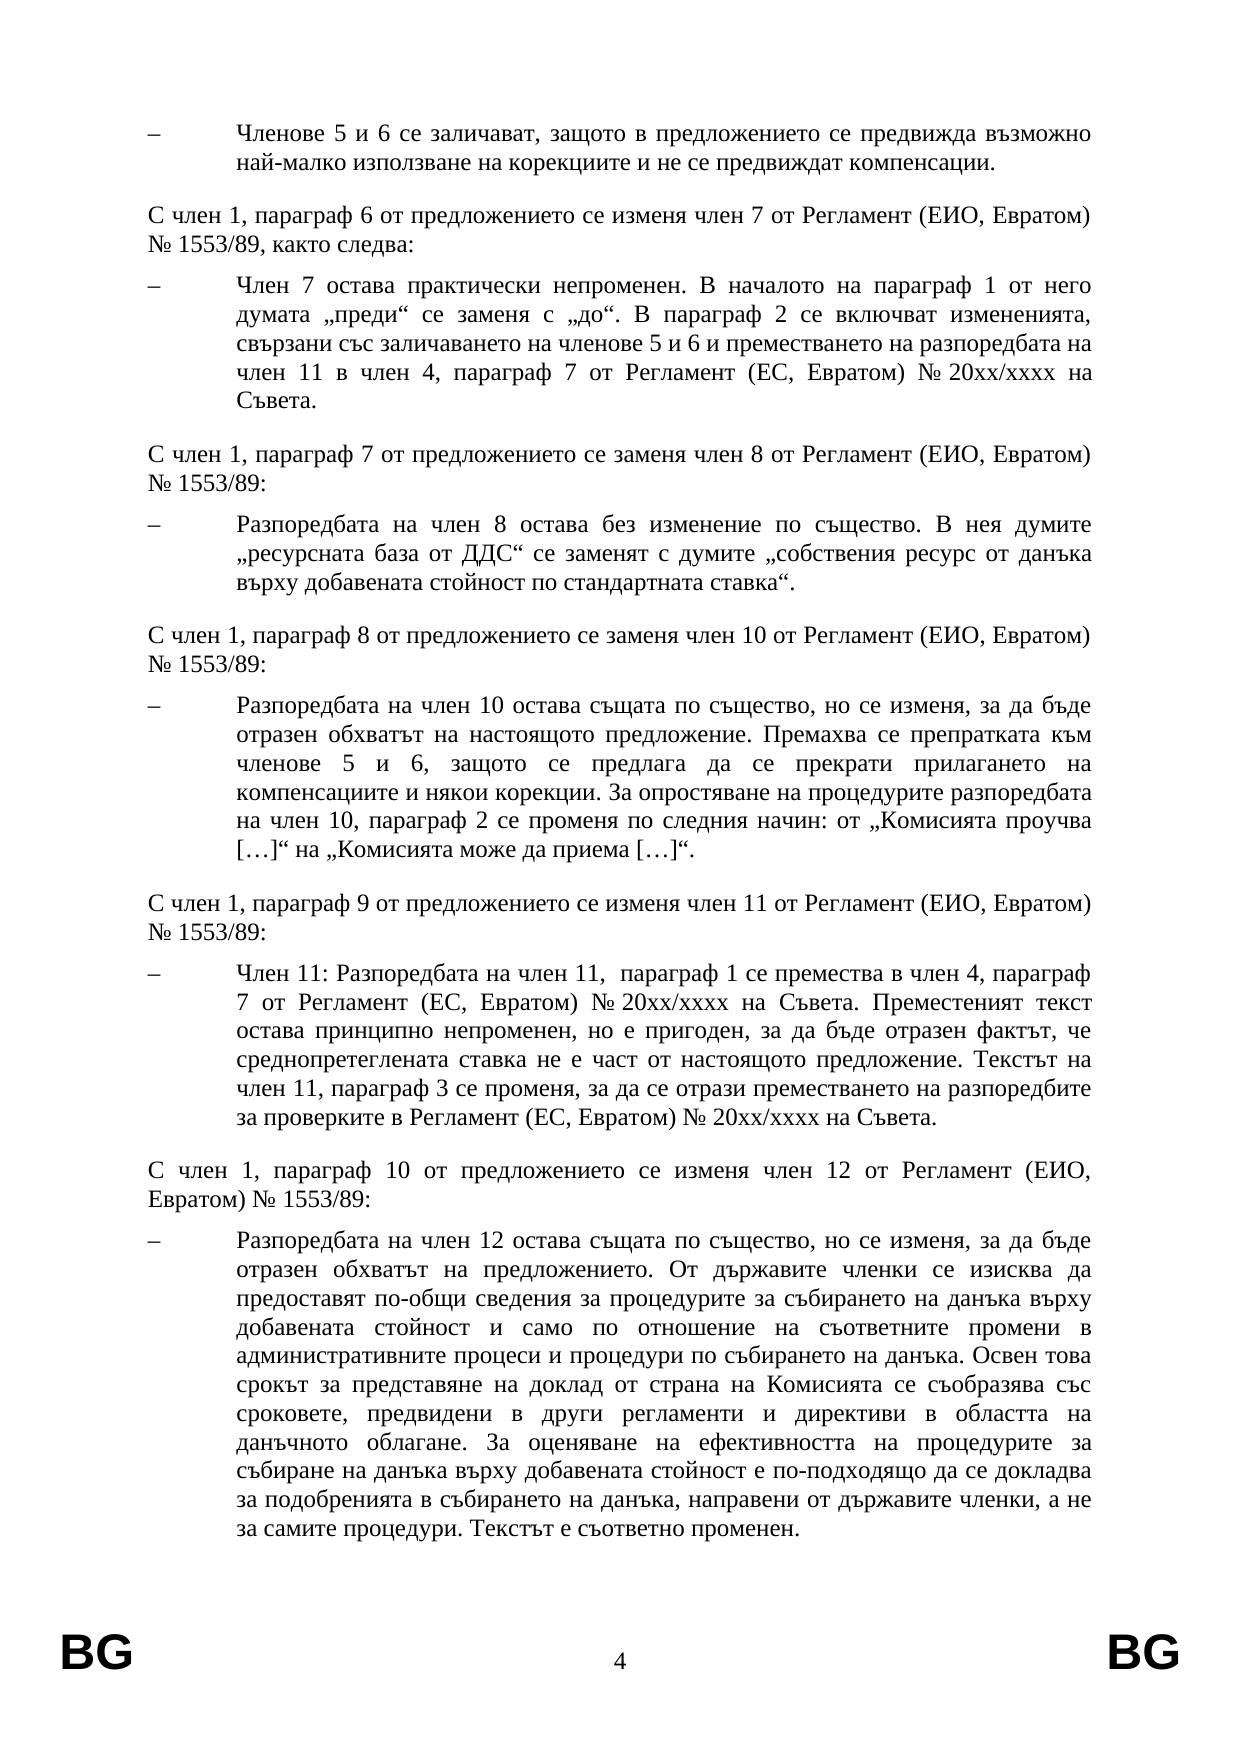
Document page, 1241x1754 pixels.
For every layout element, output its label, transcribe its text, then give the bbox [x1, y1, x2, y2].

text С член 1, параграф 7 от предложението се заменя член 8 от Регламент (ЕИО, Евратом) № 1553/89: [148, 439, 1093, 497]
text С член 1, параграф 6 от предложението се изменя член 7 от Регламент (ЕИО, Евратом) № 1553/89, както следва: [148, 201, 1093, 258]
list Разпоредбата на член 10 остава същата по същество, но се изменя, за да бъде отразен обхватът на настоящото предложение. Премахва се препратката към членове 5 и 6, защото се предлага да се прекрати прилагането на компенсациите и някои корекции. За опростяване на процедурите разпоредбата на член 10, параграф 2 се променя по следния начин: от „Комисията проучва […]“ на „Комисията може да приема […]“. [148, 691, 1093, 863]
text С член 1, параграф 8 от предложението се заменя член 10 от Регламент (ЕИО, Евратом) № 1553/89: [148, 621, 1093, 678]
list Членове 5 и 6 се заличават, защото в предложението се предвижда възможно най-малко използване на корекциите и не се предвиждат компенсации. [148, 118, 1093, 176]
list Член 11: Разпоредбата на член 11, параграф 1 се премества в член 4, параграф 7 от Регламент (ЕС, Евратом) № 20хх/хххх на Съвета. Преместеният текст остава принципно непроменен, но е пригоден, за да бъде отразен фактът, че среднопретеглената ставка не е част от настоящото предложение. Текстът на член 11, параграф 3 се променя, за да се отрази преместването на разпоредбите за проверките в Регламент (ЕС, Евратом) № 20хх/хххх на Съвета. [148, 958, 1093, 1131]
list Член 7 остава практически непроменен. В началото на параграф 1 от него думата „преди“ се заменя с „до“. В параграф 2 се включват измененията, свързани със заличаването на членове 5 и 6 и преместването на разпоредбата на член 11 в член 4, параграф 7 от Регламент (ЕС, Евратом) № 20хх/хххх на Съвета. [148, 271, 1093, 414]
list Разпоредбата на член 12 остава същата по същество, но се изменя, за да бъде отразен обхватът на предложението. От държавите членки се изисква да предоставят по-общи сведения за процедурите за събирането на данъка върху добавената стойност и само по отношение на съответните промени в административните процеси и процедури по събирането на данъка. Освен това срокът за представяне на доклад от страна на Комисията се съобразява със сроковете, предвидени в други регламенти и директиви в областта на данъчното облагане. За оценяване на ефективността на процедурите за събиране на данъка върху добавената стойност е по-подходящо да се докладва за подобренията в събирането на данъка, направени от държавите членки, а не за самите процедури. Текстът е съответно променен. [148, 1226, 1093, 1542]
text С член 1, параграф 9 от предложението се изменя член 11 от Регламент (ЕИО, Евратом) № 1553/89: [148, 888, 1093, 946]
list Разпоредбата на член 8 остава без изменение по същество. В нея думите „ресурсната база от ДДС“ се заменят с думите „собствения ресурс от данъка върху добавената стойност по стандартната ставка“. [148, 509, 1093, 596]
text С член 1, параграф 10 от предложението се изменя член 12 от Регламент (ЕИО, Евратом) № 1553/89: [148, 1156, 1093, 1213]
